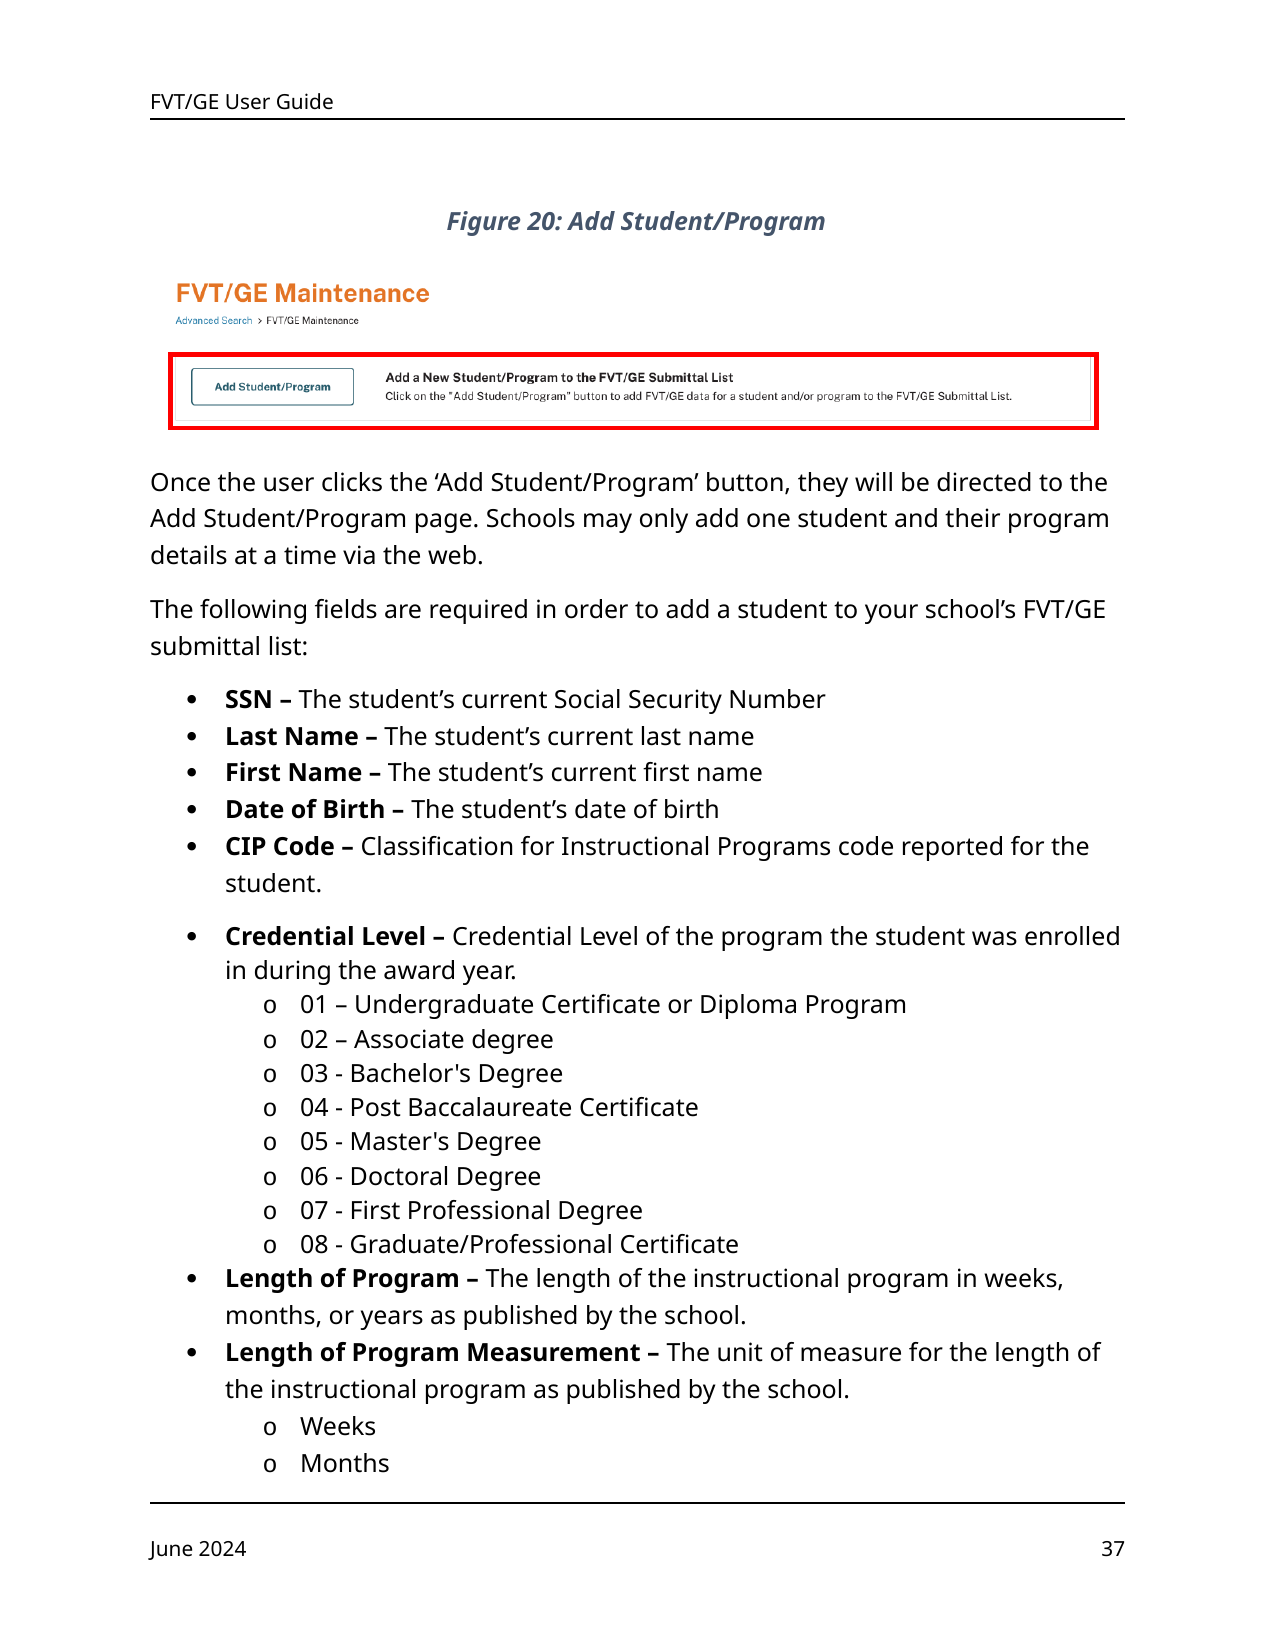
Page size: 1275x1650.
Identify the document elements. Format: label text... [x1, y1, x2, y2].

picture [150, 258, 1125, 446]
list 05 - Master's Degree [262, 1124, 1125, 1158]
list 08 - Graduate/Professional Certificate [262, 1227, 1125, 1261]
list Months [262, 1445, 1125, 1479]
list First Name – The student’s current first name [187, 755, 1125, 789]
text Figure 20: Add Student/Program [150, 203, 1125, 237]
list 03 - Bachelor's Degree [262, 1056, 1125, 1090]
list 06 - Doctoral Degree [262, 1158, 1125, 1193]
list Weeks [262, 1408, 1125, 1442]
text The following fields are required in order to add a student to your school’s FVT/GE submittal list: [150, 591, 1125, 662]
list 07 - First Professional Degree [262, 1193, 1125, 1227]
list Credential Level – Credential Level of the program the student was enrolled in during the award year. [187, 919, 1125, 987]
list Last Name – The student’s current last name [187, 718, 1125, 752]
list 02 – Associate degree [262, 1021, 1125, 1056]
list SSN – The student’s current Social Security Number [187, 682, 1125, 716]
list 04 - Post Baccalaureate Certificate [262, 1090, 1125, 1124]
list Length of Program Measurement – The unit of measure for the length of the instructional program as published by the school. [187, 1335, 1125, 1406]
list CIP Code – Classification for Instructional Programs code reported for the student. [187, 829, 1125, 899]
list Date of Birth – The student’s date of birth [187, 792, 1125, 826]
list Length of Program – The length of the instructional program in weeks, months, or years as published by the school. [187, 1261, 1125, 1332]
list 01 – Undergraduate Certificate or Diploma Program [262, 987, 1125, 1021]
text Once the user clicks the ‘Add Student/Program’ button, they will be directed to the Add Student/Program page. Schools may only add one student and their program details at a time via the web. [150, 464, 1125, 572]
